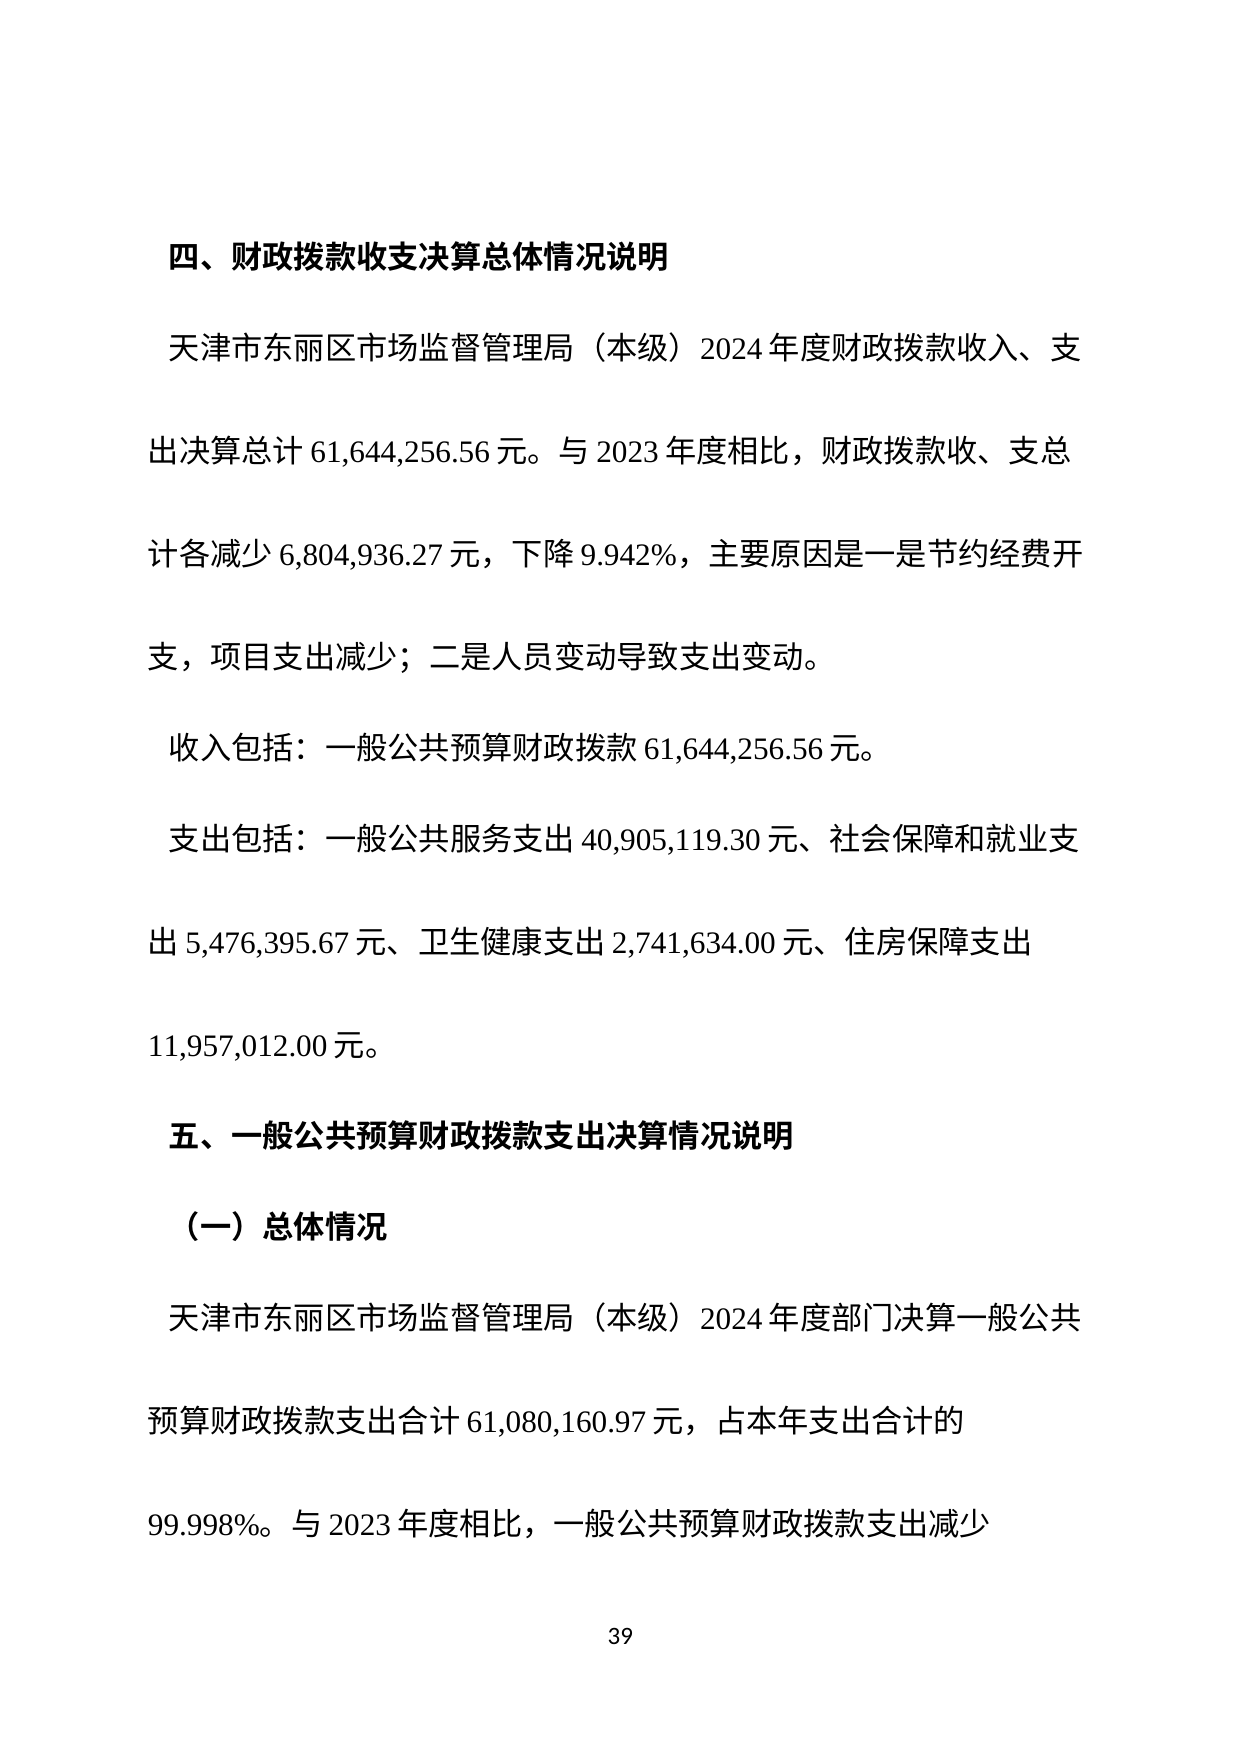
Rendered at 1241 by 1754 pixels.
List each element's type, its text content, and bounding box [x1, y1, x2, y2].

text （一）总体情况 [148, 1190, 1093, 1259]
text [148, 1281, 1093, 1556]
text 四、财政拨款收支决算总体情况说明 [148, 221, 1093, 289]
text 五、一般公共预算财政拨款支出决算情况说明 [148, 1099, 1093, 1168]
text 支出包括：一般公共服务支出40,905,119.30元、社会保障和就业支出5,476,395.67元、卫生健康支出2,741,634.00元、住房保障支出11,957,012.00元。 [148, 802, 1093, 1077]
text 天津市东丽区市场监督管理局（本级）2024年度财政拨款收入、支出决算总计61,644,256.56元。与2023年度相比，财政拨款收、支总计各减少6,804,936.27元，下降9.942%，主要原因是一是节约经费开支，项目支出减少；二是人员变动导致支出变动。 [148, 312, 1093, 689]
text 收入包括：一般公共预算财政拨款61,644,256.56元。 [148, 711, 1093, 780]
